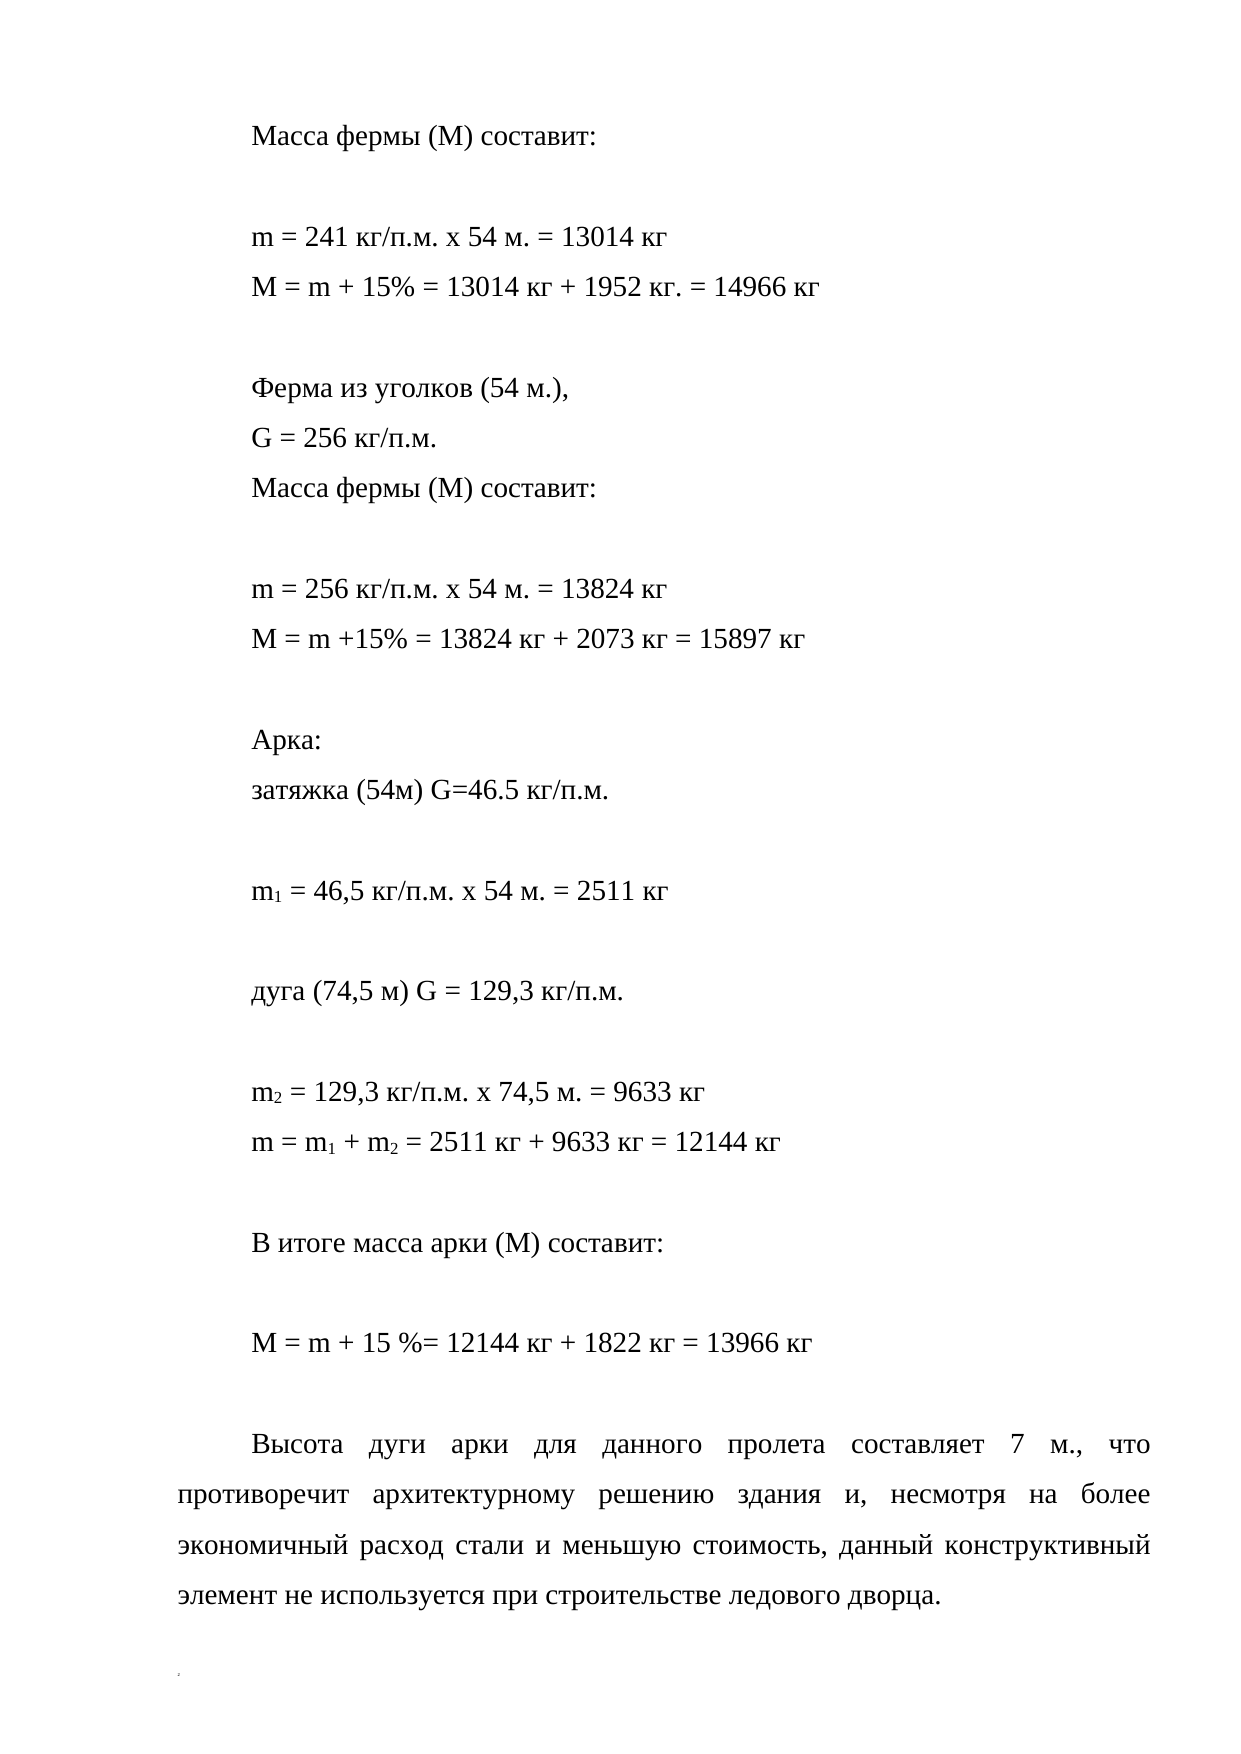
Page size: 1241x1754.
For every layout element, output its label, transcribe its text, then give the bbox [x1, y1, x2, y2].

text дуга (74,5 м) G = 129,3 кг/п.м. [177, 973, 1152, 1007]
text М = m + 15% = 13014 кг + 1952 кг. = 14966 кг [177, 269, 1152, 303]
text G = 256 кг/п.м. [177, 420, 1152, 453]
text m2 = 129,3 кг/п.м. х 74,5 м. = 9633 кг [177, 1074, 1152, 1108]
text m = m1 + m2 = 2511 кг + 9633 кг = 12144 кг [177, 1124, 1152, 1158]
text В итоге масса арки (М) составит: [177, 1225, 1152, 1258]
text m = 241 кг/п.м. х 54 м. = 13014 кг [177, 219, 1152, 252]
text m = 256 кг/п.м. х 54 м. = 13824 кг [177, 571, 1152, 604]
text Арка: [177, 722, 1152, 755]
text затяжка (54м) G=46.5 кг/п.м. [177, 772, 1152, 806]
text М = m + 15 %= 12144 кг + 1822 кг = 13966 кг [177, 1326, 1152, 1359]
text Высота дуги арки для данного пролета составляет 7 м., что противоречит архитектурному решению здания и, несмотря на более экономичный расход стали и меньшую стоимость, данный конструктивный элемент не используется при строительстве ледового дворца. [177, 1426, 1152, 1611]
text Масса фермы (М) составит: [177, 470, 1152, 504]
text m1 = 46,5 кг/п.м. х 54 м. = 2511 кг [177, 873, 1152, 906]
text М = m +15% = 13824 кг + 2073 кг = 15897 кг [177, 621, 1152, 655]
text Ферма из уголков (54 м.), [177, 370, 1152, 403]
text Масса фермы (М) составит: [177, 118, 1152, 152]
